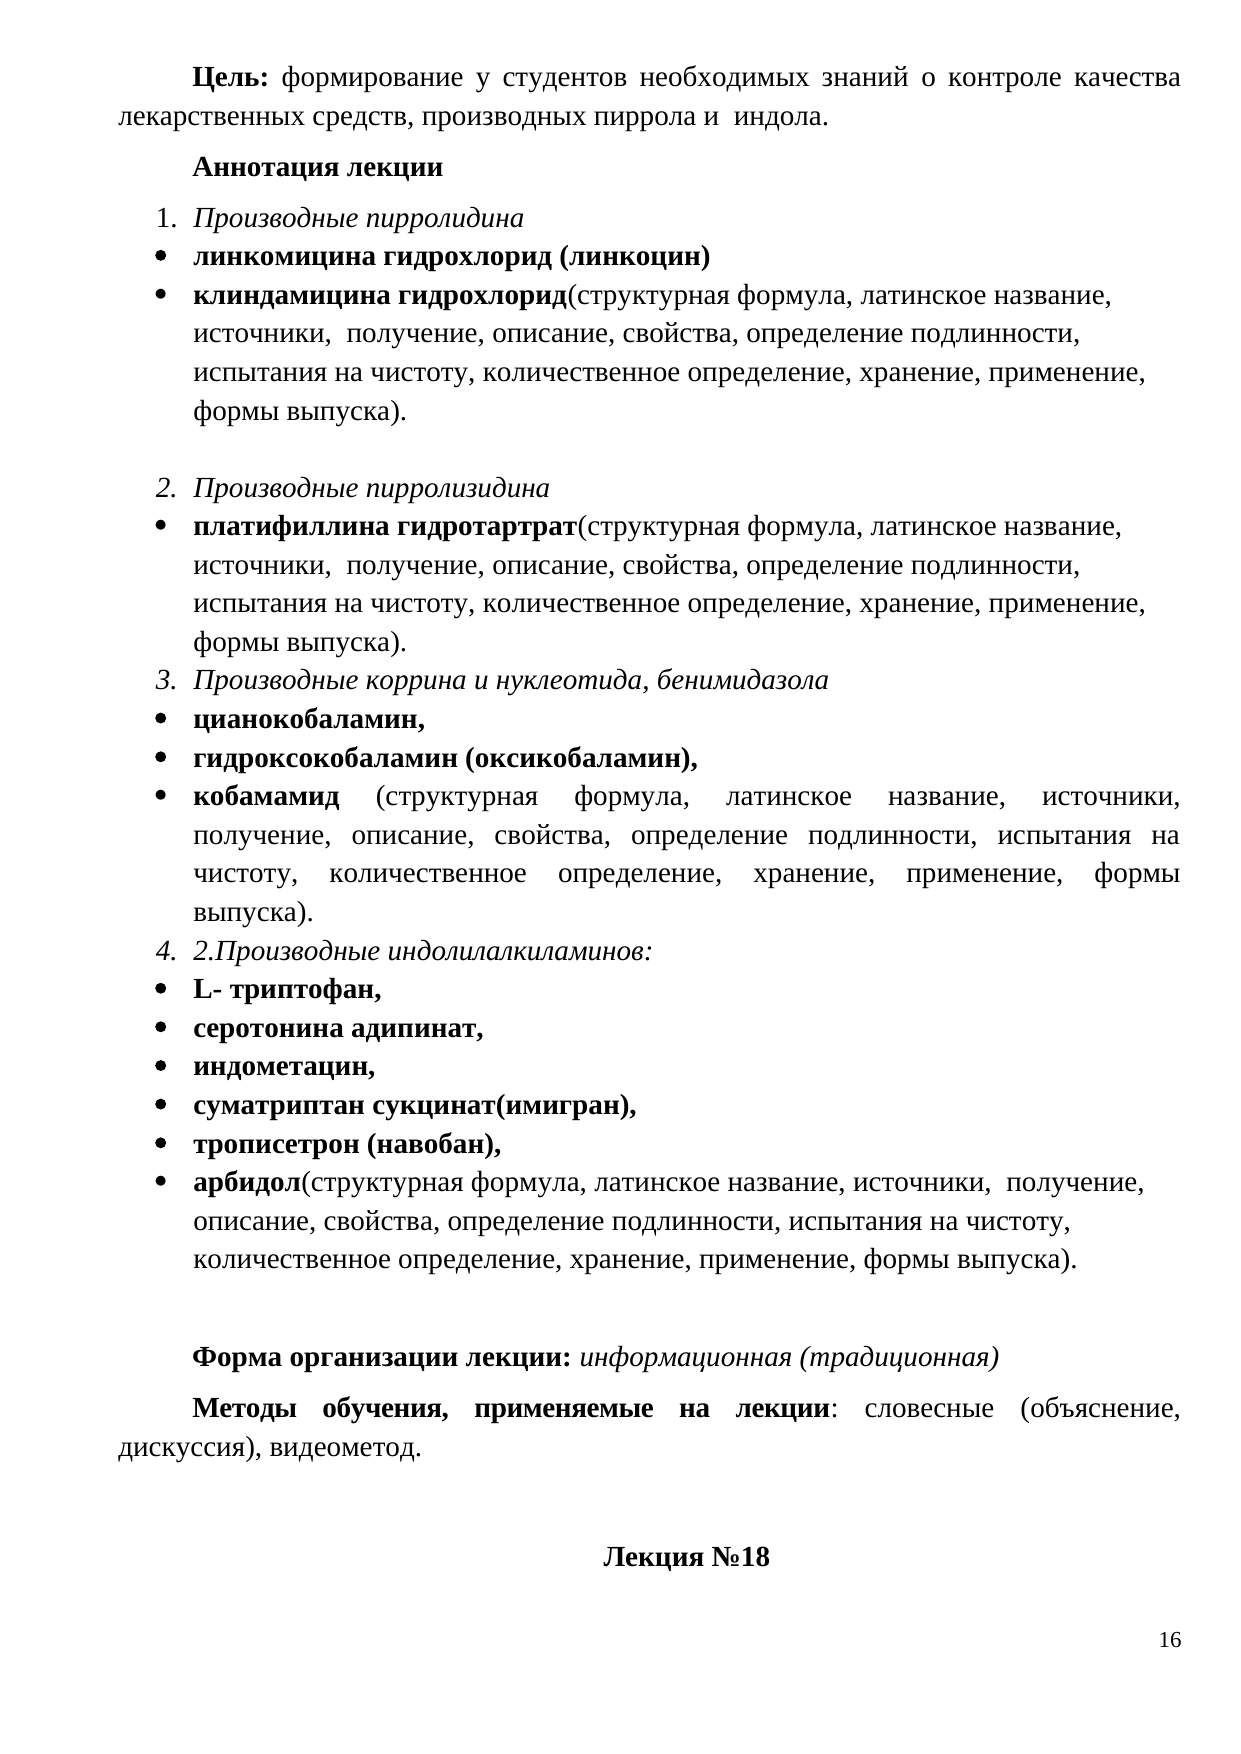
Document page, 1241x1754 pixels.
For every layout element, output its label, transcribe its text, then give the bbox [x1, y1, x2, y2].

list линкомицина гидрохлорид (линкоцин) [156, 238, 1181, 272]
text Лекция №18 [118, 1539, 1181, 1573]
list L- триптофан, [156, 971, 1181, 1005]
list гидроксокобаламин (оксикобаламин), [156, 740, 1181, 773]
list Производные пирролизидина [156, 470, 1181, 503]
list Производные коррина и нуклеотида, бенимидазола [156, 662, 1181, 696]
list трописетрон (навобан), [156, 1126, 1181, 1159]
text Цель: формирование у студентов необходимых знаний о контроле качества лекарственных средств, производных пиррола и индола. [118, 59, 1181, 131]
list серотонина адипинат, [156, 1010, 1181, 1043]
text Методы обучения, применяемые на лекции: словесные (объяснение, дискуссия), видеометод. [118, 1391, 1181, 1463]
list клиндамицина гидрохлорид(структурная формула, латинское название, источники, получение, описание, свойства, определение подлинности, испытания на чистоту, количественное определение, хранение, применение, формы выпуска). [156, 277, 1181, 426]
text Аннотация лекции [118, 149, 1181, 182]
list индометацин, [156, 1048, 1181, 1082]
list цианокобаламин, [156, 701, 1181, 735]
list 2.Производные индолилалкиламинов: [156, 933, 1181, 966]
list платифиллина гидротартрат(структурная формула, латинское название, источники, получение, описание, свойства, определение подлинности, испытания на чистоту, количественное определение, хранение, применение, формы выпуска). [156, 508, 1181, 657]
text Форма организации лекции: информационная (традиционная) [118, 1339, 1181, 1373]
list Производные пирролидина [156, 200, 1181, 233]
list кобамамид (структурная формула, латинское название, источники, получение, описание, свойства, определение подлинности, испытания на чистоту, количественное определение, хранение, применение, формы выпуска). [156, 778, 1181, 928]
list суматриптан сукцинат(имигран), [156, 1087, 1181, 1121]
list арбидол(структурная формула, латинское название, источники, получение, описание, свойства, определение подлинности, испытания на чистоту, количественное определение, хранение, применение, формы выпуска). [156, 1164, 1181, 1275]
